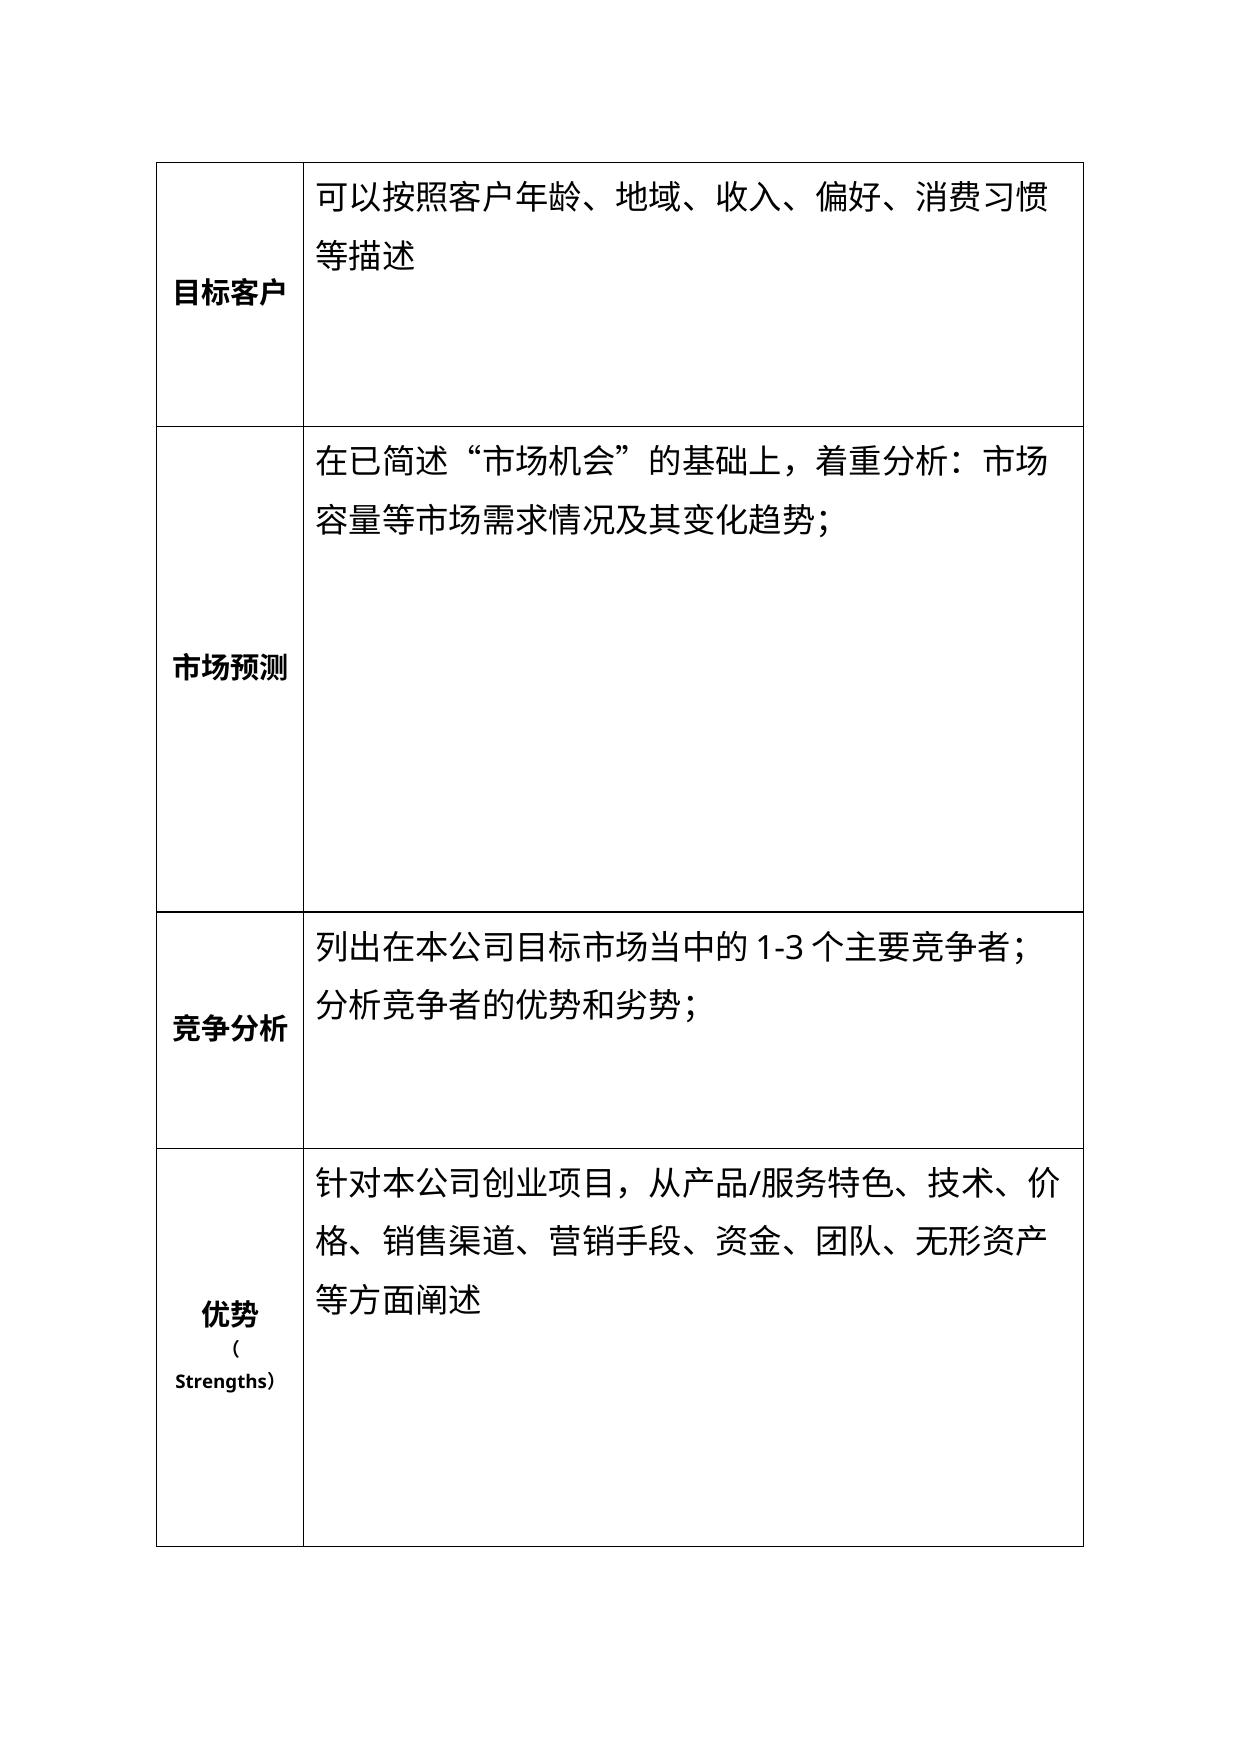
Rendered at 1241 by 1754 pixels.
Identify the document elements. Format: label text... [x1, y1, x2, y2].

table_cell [304, 1149, 1083, 1546]
table_cell 可以按照客户年龄、地域、收入、偏好、消费习惯等描述 [304, 163, 1083, 426]
table_cell 在已简述“市场机会”的基础上，着重分析：市场容量等市场需求情况及其变化趋势； [304, 427, 1083, 911]
table_cell 优势 （Strengths） [157, 1149, 303, 1546]
table_cell 市场预测 [157, 427, 303, 911]
table_cell 竞争分析 [157, 913, 303, 1148]
table_cell 目标客户 [157, 163, 303, 426]
table_cell 列出在本公司目标市场当中的1-3个主要竞争者；分析竞争者的优势和劣势； [304, 913, 1083, 1148]
